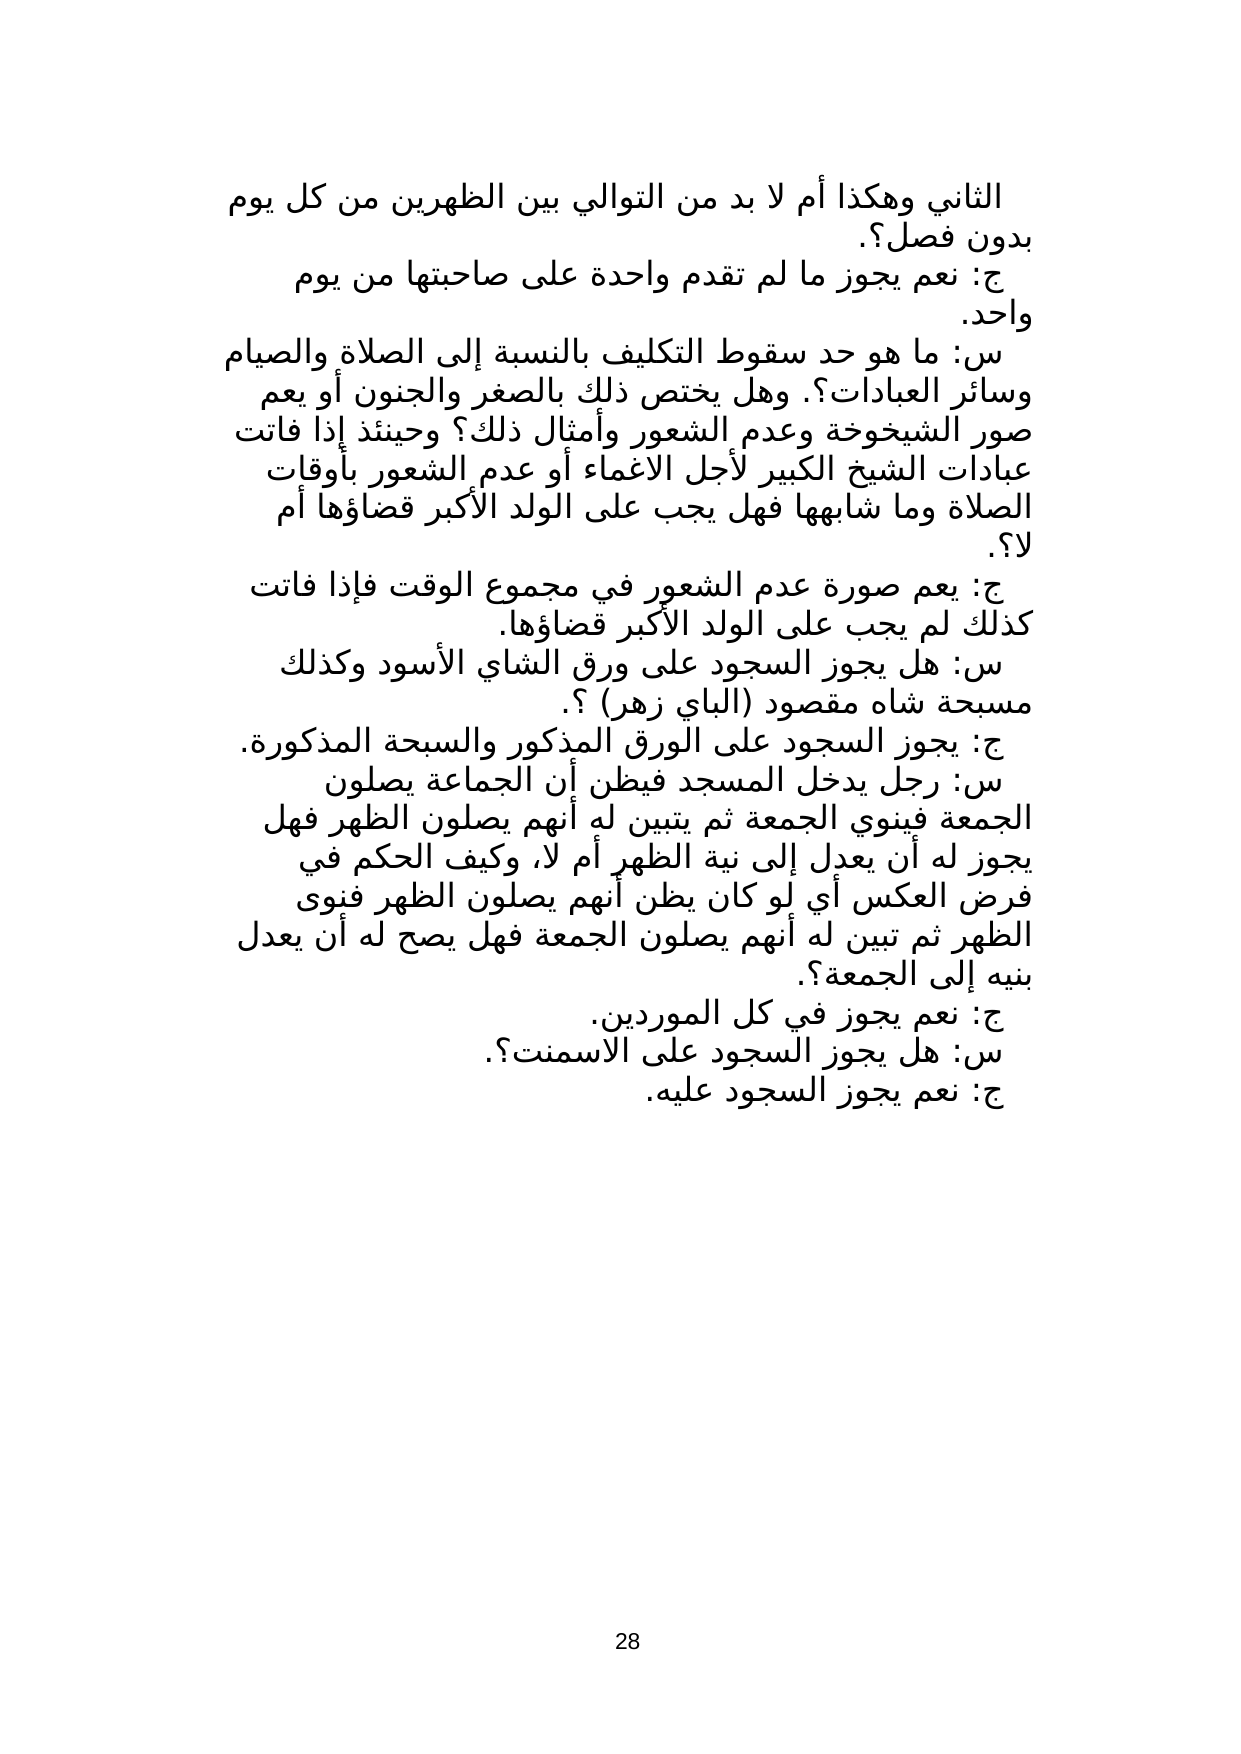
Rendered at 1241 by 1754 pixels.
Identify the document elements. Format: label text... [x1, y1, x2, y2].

text ج: يعم صورة عدم الشعور في مجموع الوقت فإذا فاتت كذلك لم يجب على الولد الأكبر قضاؤها. [222, 566, 1033, 643]
text الثاني وهكذا أم لا بد من التوالي بين الظهرين من كل يوم بدون فصل؟. [222, 177, 1033, 255]
text س: هل يجوز السجود على ورق الشاي الأسود وكذلك مسبحة شاه مقصود (الباي زهر) ؟. [222, 643, 1033, 721]
text ج: يجوز السجود على الورق المذكور والسبحة المذكورة. [222, 721, 1033, 760]
text س: ما هو حد سقوط التكليف بالنسبة إلى الصلاة والصيام وسائر العبادات؟. وهل يختص ذلك بالصغر والجنون أو يعم صور الشيخوخة وعدم الشعور وأمثال ذلك؟ وحينئذ إذا فاتت عبادات الشيخ الكبير لأجل الاغماء أو عدم الشعور بأوقات الصلاة وما شابهها فهل يجب على الولد الأكبر قضاؤها أم لا؟. [222, 333, 1033, 566]
text س: رجل يدخل المسجد فيظن أن الجماعة يصلون الجمعة فينوي الجمعة ثم يتبين له أنهم يصلون الظهر فهل يجوز له أن يعدل إلى نية الظهر أم لا، وكيف الحكم في فرض العكس أي لو كان يظن أنهم يصلون الظهر فنوى الظهر ثم تبين له أنهم يصلون الجمعة فهل يصح له أن يعدل بنيه إلى الجمعة؟. [222, 760, 1033, 993]
text ج: نعم يجوز في كل الموردين. [222, 993, 1033, 1032]
text ج: نعم يجوز ما لم تقدم واحدة على صاحبتها من يوم واحد. [222, 255, 1033, 333]
text ج: نعم يجوز السجود عليه. [222, 1071, 1033, 1110]
text س: هل يجوز السجود على الاسمنت؟. [222, 1032, 1033, 1071]
